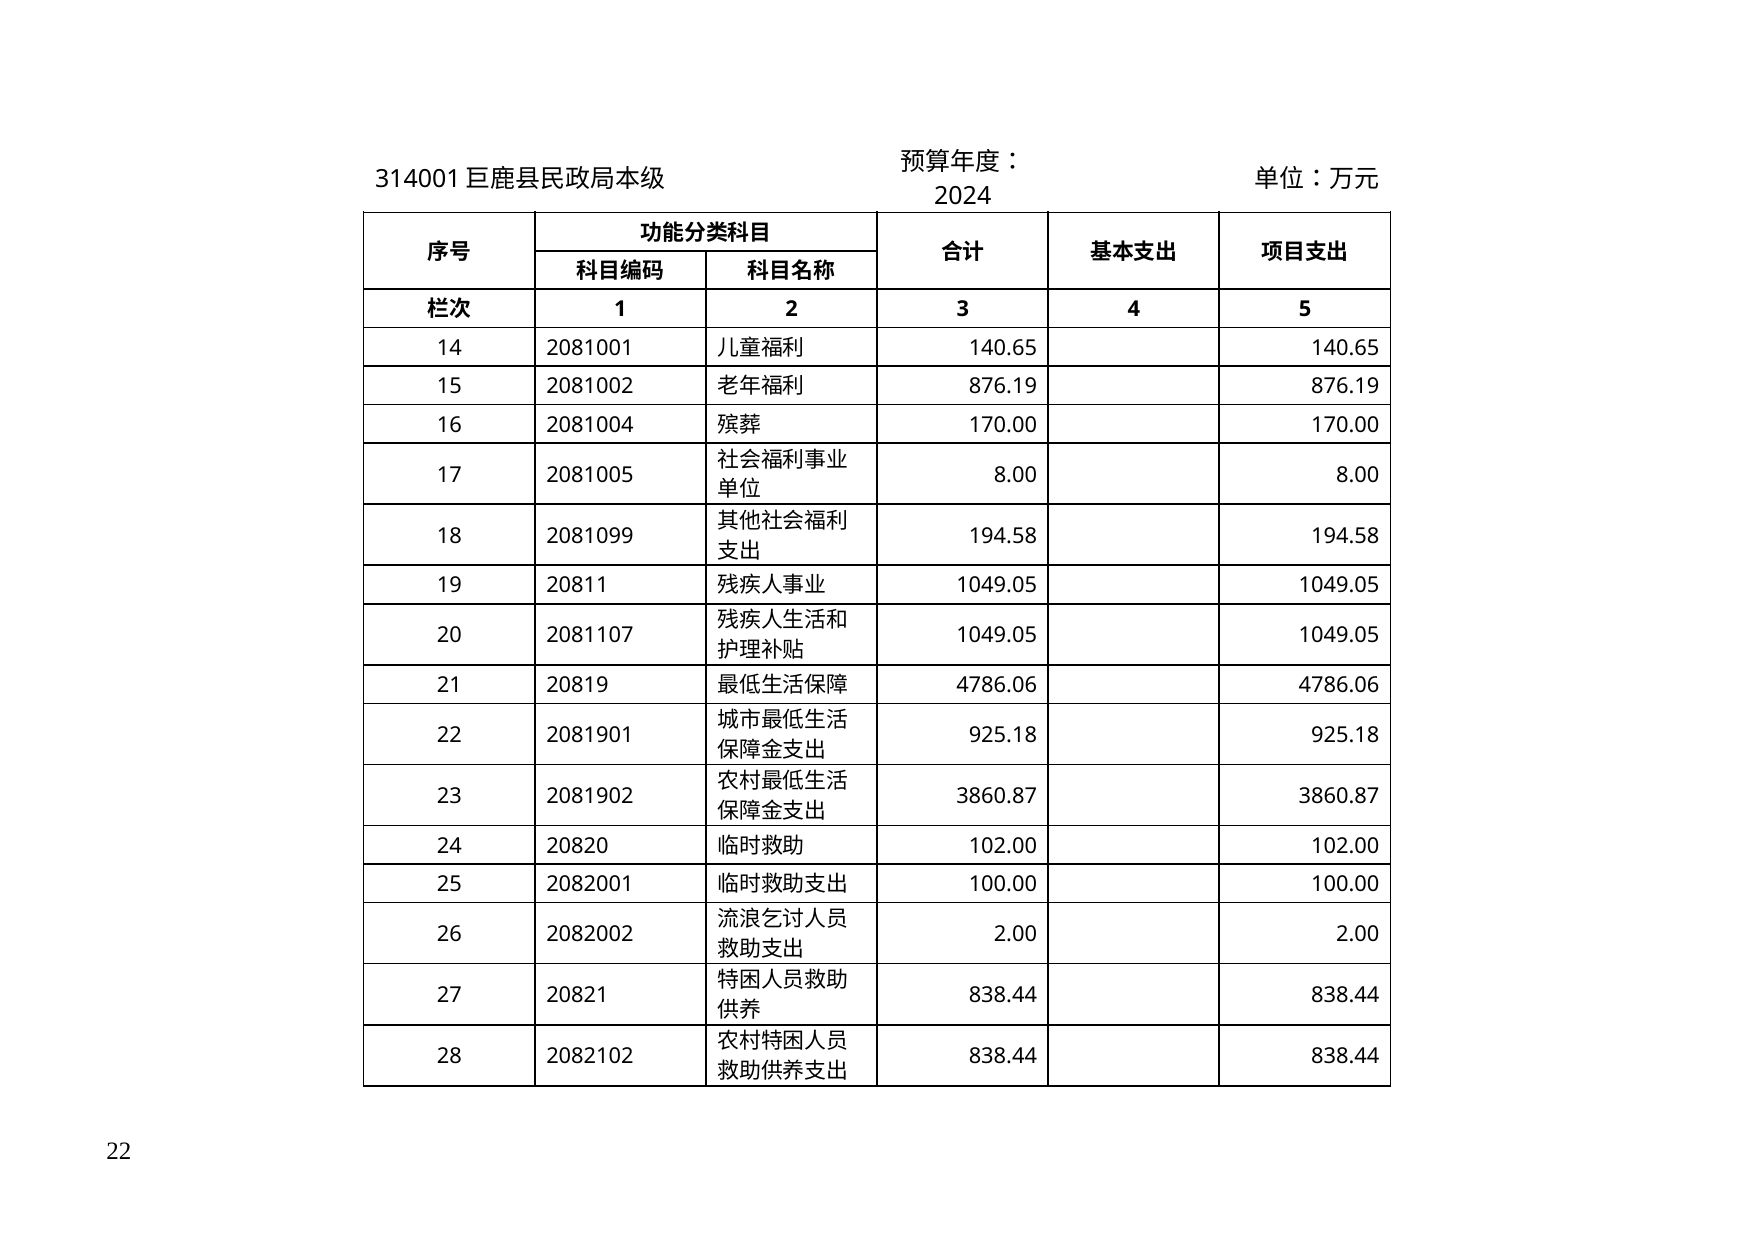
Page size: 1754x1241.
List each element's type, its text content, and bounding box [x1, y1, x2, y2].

table_cell 2.00 [878, 903, 1047, 963]
table_cell 8.00 [878, 444, 1047, 503]
table_cell 194.58 [878, 505, 1047, 564]
table_cell 15 [364, 367, 534, 404]
table_cell 1049.05 [878, 605, 1047, 664]
table_cell 1049.05 [1220, 605, 1390, 664]
table_cell 24 [364, 826, 534, 863]
table_cell 最低生活保障 [707, 666, 876, 702]
table_cell 21 [364, 666, 534, 702]
table_cell 4 [1049, 290, 1218, 327]
table_cell 3 [878, 290, 1047, 327]
table_cell 临时救助支出 [707, 865, 876, 902]
table_cell 17 [364, 444, 534, 503]
table_cell 4786.06 [1220, 666, 1390, 702]
table_cell 特困人员救助供养 [707, 964, 876, 1024]
table_cell 2081107 [536, 605, 705, 664]
table_cell [1049, 444, 1218, 503]
table_cell 栏次 [364, 290, 534, 327]
table_cell 2082001 [536, 865, 705, 902]
table_cell 100.00 [1220, 865, 1390, 902]
table_cell 2082002 [536, 903, 705, 963]
table_cell 102.00 [1220, 826, 1390, 863]
table_cell [1049, 566, 1218, 603]
table_cell 838.44 [1220, 1026, 1390, 1085]
table_cell 876.19 [878, 367, 1047, 404]
table_cell 19 [364, 566, 534, 603]
table_cell 其他社会福利支出 [707, 505, 876, 564]
table_cell [1049, 666, 1218, 702]
table_cell 2081004 [536, 405, 705, 442]
table_cell 1049.05 [1220, 566, 1390, 603]
table_cell 18 [364, 505, 534, 564]
table_header 预算年度：2024 [878, 143, 1047, 211]
table_cell 20811 [536, 566, 705, 603]
table_cell 170.00 [878, 405, 1047, 442]
table_cell [1049, 765, 1218, 825]
table_cell 2081902 [536, 765, 705, 825]
table_cell 925.18 [878, 704, 1047, 763]
table_cell 城市最低生活保障金支出 [707, 704, 876, 763]
table_cell 925.18 [1220, 704, 1390, 763]
table_cell 科目名称 [707, 252, 876, 288]
table_cell [1049, 903, 1218, 963]
table_cell 基本支出 [1049, 213, 1218, 288]
table_cell 22 [364, 704, 534, 763]
table_cell 农村最低生活保障金支出 [707, 765, 876, 825]
table_cell 27 [364, 964, 534, 1024]
table_cell 20820 [536, 826, 705, 863]
table_cell [1049, 964, 1218, 1024]
table_cell [1049, 367, 1218, 404]
table_cell 老年福利 [707, 367, 876, 404]
table_cell 2081002 [536, 367, 705, 404]
table_cell 20 [364, 605, 534, 664]
table_cell [1049, 826, 1218, 863]
table_cell 1 [536, 290, 705, 327]
table_cell 3860.87 [878, 765, 1047, 825]
table_cell [1049, 704, 1218, 763]
table_cell 876.19 [1220, 367, 1390, 404]
table_cell 16 [364, 405, 534, 442]
table_cell 8.00 [1220, 444, 1390, 503]
table_header 314001巨鹿县民政局本级 [364, 143, 876, 211]
table_cell 1049.05 [878, 566, 1047, 603]
table_cell 14 [364, 328, 534, 365]
table_cell [1049, 865, 1218, 902]
table_cell 194.58 [1220, 505, 1390, 564]
table_cell 项目支出 [1220, 213, 1390, 288]
table_cell 社会福利事业单位 [707, 444, 876, 503]
table_cell 140.65 [878, 328, 1047, 365]
table_cell 838.44 [878, 1026, 1047, 1085]
table_cell 2.00 [1220, 903, 1390, 963]
table_cell 2081901 [536, 704, 705, 763]
table_cell 残疾人生活和护理补贴 [707, 605, 876, 664]
table_cell 5 [1220, 290, 1390, 327]
table_cell 3860.87 [1220, 765, 1390, 825]
table_header 单位：万元 [1049, 143, 1390, 211]
table_cell 23 [364, 765, 534, 825]
table_cell 序号 [364, 213, 534, 288]
table_cell 20821 [536, 964, 705, 1024]
table_cell [1049, 405, 1218, 442]
table_cell 殡葬 [707, 405, 876, 442]
table_cell [1049, 1026, 1218, 1085]
table_cell 4786.06 [878, 666, 1047, 702]
table_cell 26 [364, 903, 534, 963]
table_cell 流浪乞讨人员救助支出 [707, 903, 876, 963]
table_cell [1049, 605, 1218, 664]
table_cell 2 [707, 290, 876, 327]
table_cell [1049, 505, 1218, 564]
table_cell 2081005 [536, 444, 705, 503]
table_cell 170.00 [1220, 405, 1390, 442]
table_cell [1049, 328, 1218, 365]
table_cell 140.65 [1220, 328, 1390, 365]
table_cell 功能分类科目 [536, 213, 876, 250]
table_cell 102.00 [878, 826, 1047, 863]
table_cell 儿童福利 [707, 328, 876, 365]
table_cell 农村特困人员救助供养支出 [707, 1026, 876, 1085]
table_cell 2081099 [536, 505, 705, 564]
table_cell 残疾人事业 [707, 566, 876, 603]
table_cell 20819 [536, 666, 705, 702]
table_cell 838.44 [1220, 964, 1390, 1024]
table_cell 临时救助 [707, 826, 876, 863]
table_cell 2081001 [536, 328, 705, 365]
table_cell 合计 [878, 213, 1047, 288]
table_cell 28 [364, 1026, 534, 1085]
table_cell 2082102 [536, 1026, 705, 1085]
table_cell 838.44 [878, 964, 1047, 1024]
table_cell 科目编码 [536, 252, 705, 288]
table_cell 100.00 [878, 865, 1047, 902]
table_cell 25 [364, 865, 534, 902]
